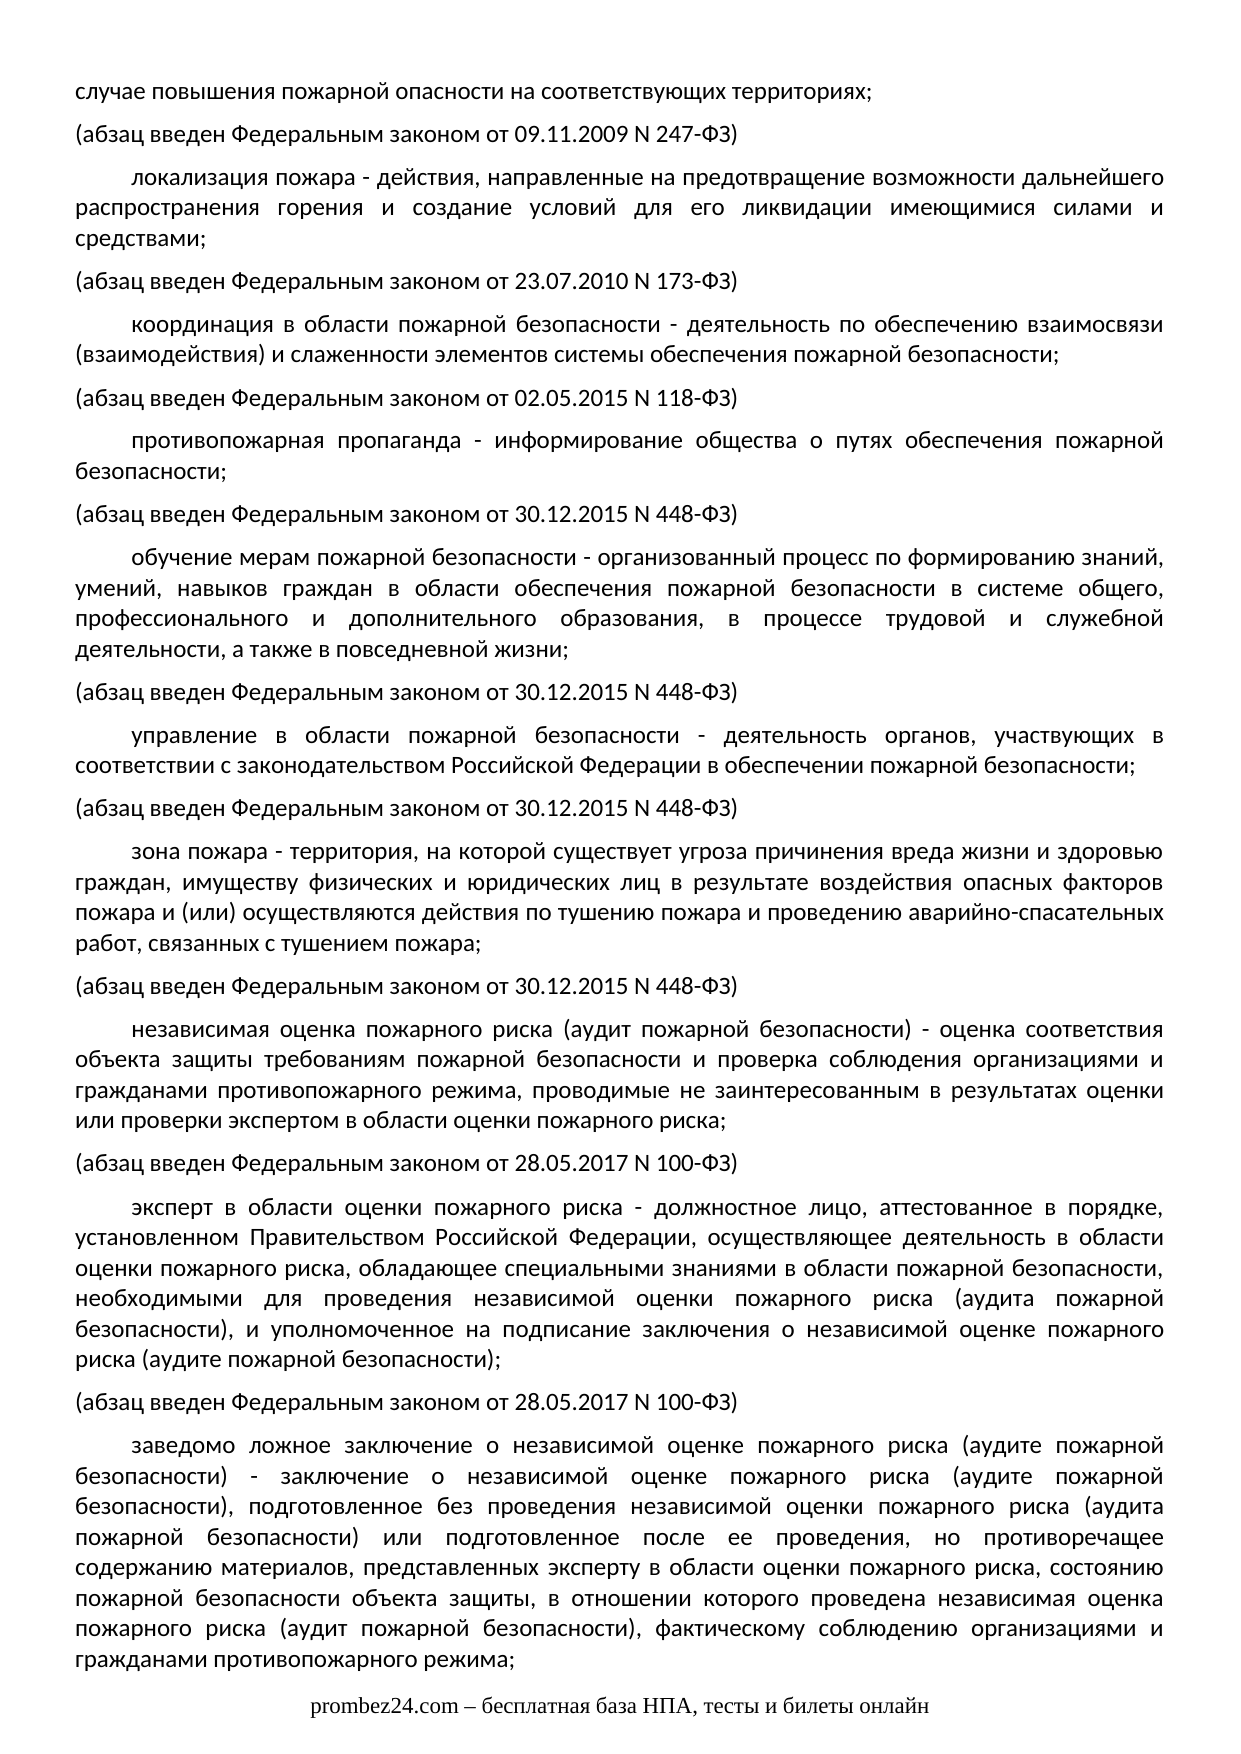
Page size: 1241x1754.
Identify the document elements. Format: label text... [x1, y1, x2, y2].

text (абзац введен Федеральным законом от 28.05.2017 N 100-ФЗ) [75, 1386, 1165, 1417]
text независимая оценка пожарного риска (аудит пожарной безопасности) - оценка соответствия объекта защиты требованиям пожарной безопасности и проверка соблюдения организациями и гражданами противопожарного режима, проводимые не заинтересованным в результатах оценки или проверки экспертом в области оценки пожарного риска; [75, 1013, 1165, 1135]
text (абзац введен Федеральным законом от 30.12.2015 N 448-ФЗ) [75, 970, 1165, 1001]
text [75, 75, 1165, 106]
text (абзац введен Федеральным законом от 09.11.2009 N 247-ФЗ) [75, 118, 1165, 148]
text эксперт в области оценки пожарного риска - должностное лицо, аттестованное в порядке, установленном Правительством Российской Федерации, осуществляющее деятельность в области оценки пожарного риска, обладающее специальными знаниями в области пожарной безопасности, необходимыми для проведения независимой оценки пожарного риска (аудита пожарной безопасности), и уполномоченное на подписание заключения о независимой оценке пожарного риска (аудите пожарной безопасности); [75, 1191, 1165, 1374]
text управление в области пожарной безопасности - деятельность органов, участвующих в соответствии с законодательством Российской Федерации в обеспечении пожарной безопасности; [75, 719, 1165, 780]
text (абзац введен Федеральным законом от 28.05.2017 N 100-ФЗ) [75, 1148, 1165, 1178]
text (абзац введен Федеральным законом от 30.12.2015 N 448-ФЗ) [75, 792, 1165, 823]
text заведомо ложное заключение о независимой оценке пожарного риска (аудите пожарной безопасности) - заключение о независимой оценке пожарного риска (аудите пожарной безопасности), подготовленное без проведения независимой оценки пожарного риска (аудита пожарной безопасности) или подготовленное после ее проведения, но противоречащее содержанию материалов, представленных эксперту в области оценки пожарного риска, состоянию пожарной безопасности объекта защиты, в отношении которого проведена независимая оценка пожарного риска (аудит пожарной безопасности), фактическому соблюдению организациями и гражданами противопожарного режима; [75, 1429, 1165, 1673]
text противопожарная пропаганда - информирование общества о путях обеспечения пожарной безопасности; [75, 425, 1165, 486]
text локализация пожара - действия, направленные на предотвращение возможности дальнейшего распространения горения и создание условий для его ликвидации имеющимися силами и средствами; [75, 161, 1165, 253]
text (абзац введен Федеральным законом от 02.05.2015 N 118-ФЗ) [75, 382, 1165, 412]
text (абзац введен Федеральным законом от 30.12.2015 N 448-ФЗ) [75, 498, 1165, 529]
text зона пожара - территория, на которой существует угроза причинения вреда жизни и здоровью граждан, имуществу физических и юридических лиц в результате воздействия опасных факторов пожара и (или) осуществляются действия по тушению пожара и проведению аварийно-спасательных работ, связанных с тушением пожара; [75, 835, 1165, 957]
text обучение мерам пожарной безопасности - организованный процесс по формированию знаний, умений, навыков граждан в области обеспечения пожарной безопасности в системе общего, профессионального и дополнительного образования, в процессе трудовой и служебной деятельности, а также в повседневной жизни; [75, 541, 1165, 663]
text (абзац введен Федеральным законом от 23.07.2010 N 173-ФЗ) [75, 265, 1165, 296]
text (абзац введен Федеральным законом от 30.12.2015 N 448-ФЗ) [75, 676, 1165, 706]
text координация в области пожарной безопасности - деятельность по обеспечению взаимосвязи (взаимодействия) и слаженности элементов системы обеспечения пожарной безопасности; [75, 308, 1165, 369]
